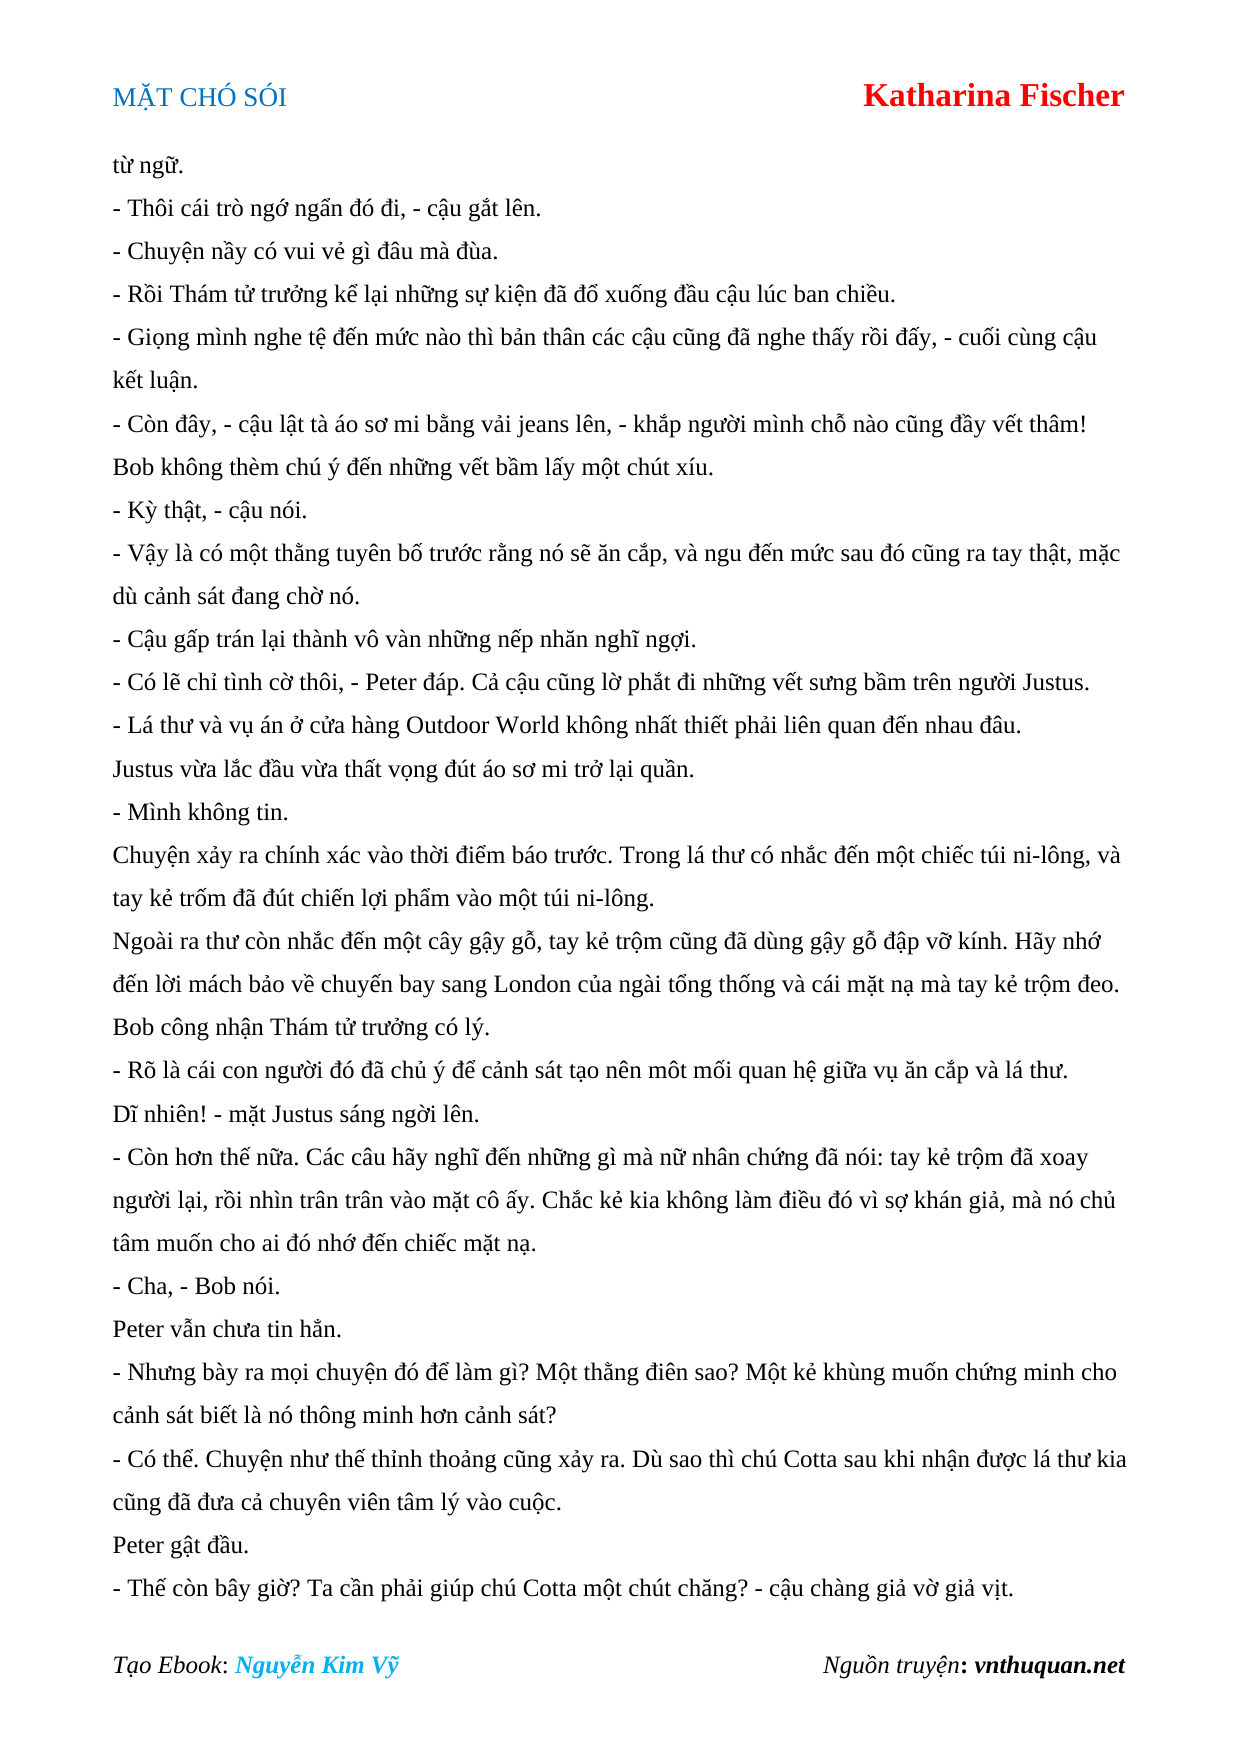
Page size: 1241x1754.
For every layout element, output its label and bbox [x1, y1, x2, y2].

text [112, 150, 1128, 1602]
